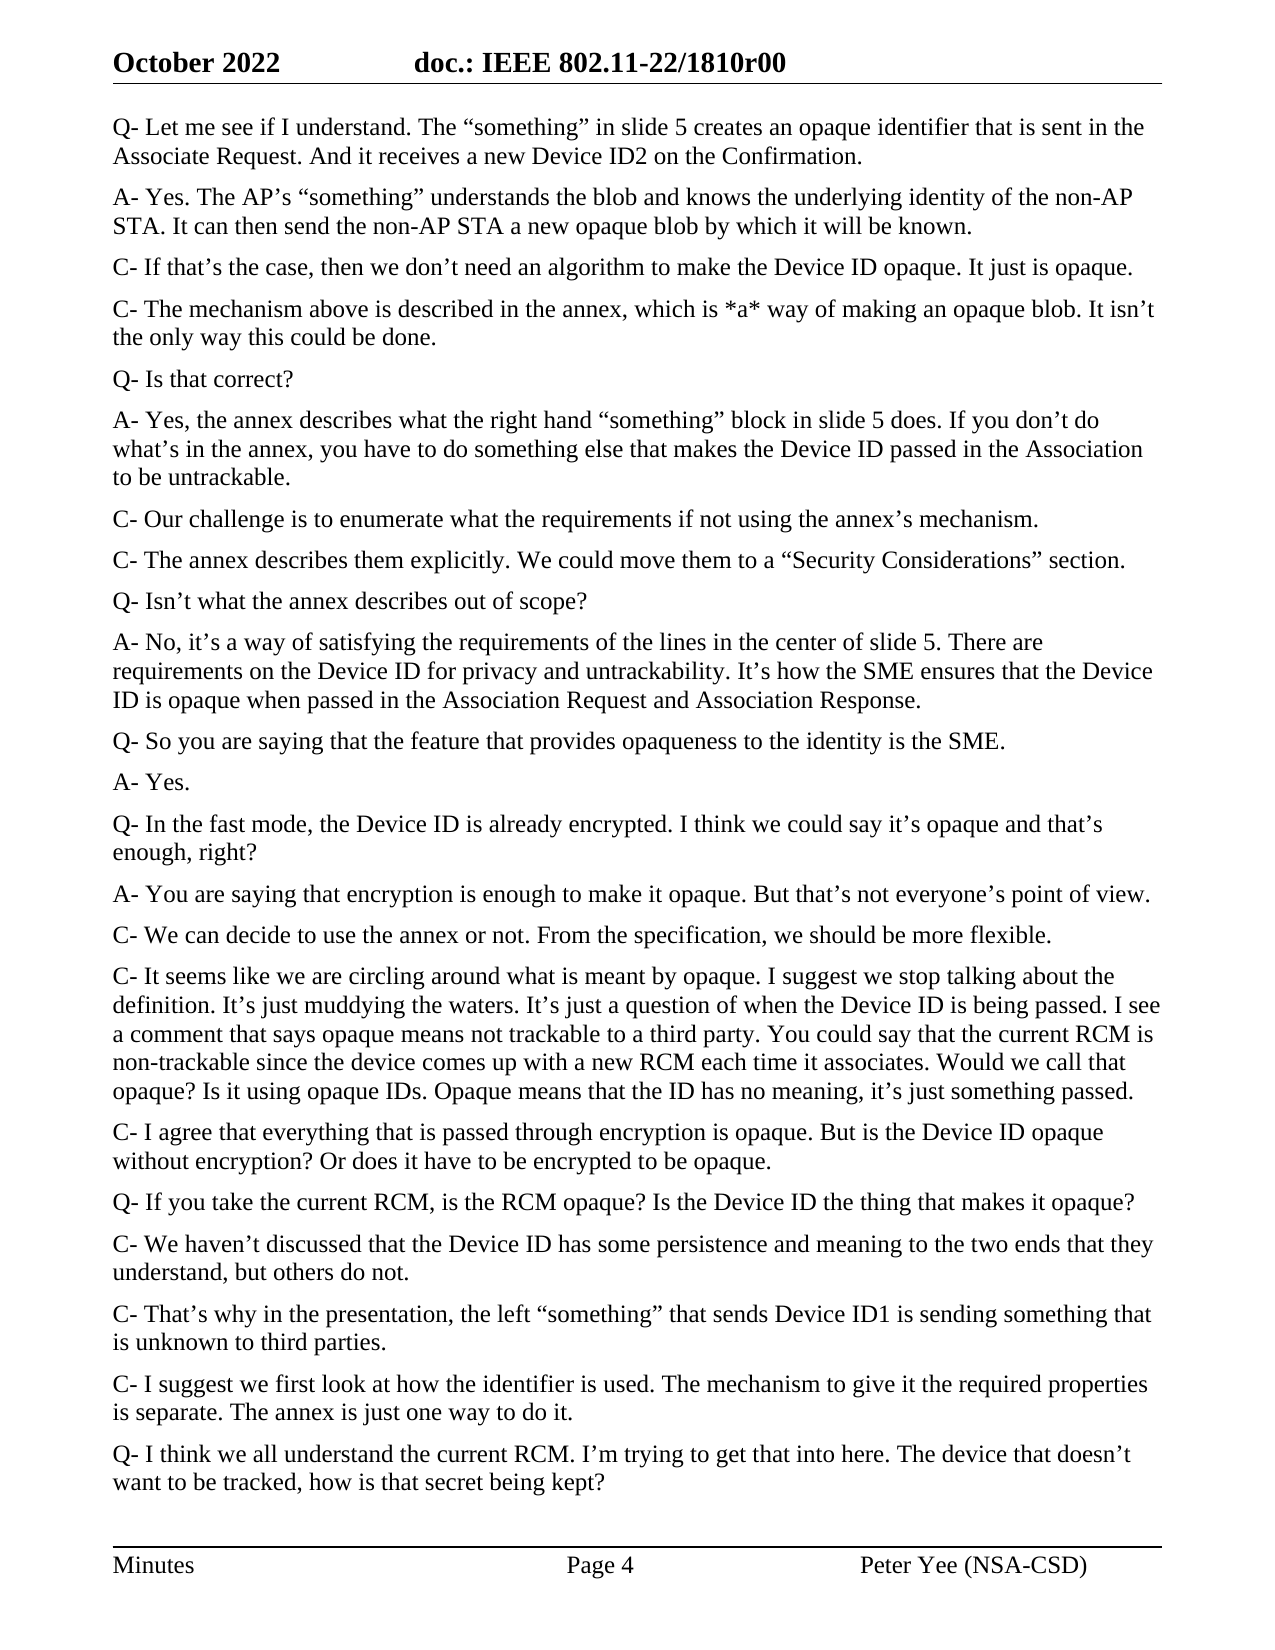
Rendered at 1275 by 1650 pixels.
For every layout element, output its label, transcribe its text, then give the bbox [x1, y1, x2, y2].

text C- We can decide to use the annex or not. From the specification, we should be more flexible. [112, 920, 1162, 949]
text C- I agree that everything that is passed through encryption is opaque. But is the Device ID opaque without encryption? Or does it have to be encrypted to be opaque. [112, 1117, 1162, 1175]
text A- Yes, the annex describes what the right hand “something” block in slide 5 does. If you don’t do what’s in the annex, you have to do something else that makes the Device ID passed in the Association to be untrackable. [112, 405, 1162, 491]
text A- Yes. [112, 767, 1162, 796]
text Q- Isn’t what the annex describes out of scope? [112, 586, 1162, 615]
text C- If that’s the case, then we don’t need an algorithm to make the Device ID opaque. It just is opaque. [112, 252, 1162, 281]
text Q- I think we all understand the current RCM. I’m trying to get that into here. The device that doesn’t want to be tracked, how is that secret being kept? [112, 1439, 1162, 1496]
text C- The mechanism above is described in the annex, which is *a* way of making an opaque blob. It isn’t the only way this could be done. [112, 294, 1162, 351]
text A- Yes. The AP’s “something” understands the blob and knows the underlying identity of the non-AP STA. It can then send the non-AP STA a new opaque blob by which it will be known. [112, 182, 1162, 240]
text C- That’s why in the presentation, the left “something” that sends Device ID1 is sending something that is unknown to third parties. [112, 1299, 1162, 1356]
text A- No, it’s a way of satisfying the requirements of the lines in the center of slide 5. There are requirements on the Device ID for privacy and untrackability. It’s how the SME ensures that the Device ID is opaque when passed in the Association Request and Association Response. [112, 627, 1162, 714]
text Q- In the fast mode, the Device ID is already encrypted. I think we could say it’s opaque and that’s enough, right? [112, 809, 1162, 866]
text A- You are saying that encryption is enough to make it opaque. But that’s not everyone’s point of view. [112, 879, 1162, 907]
text C- The annex describes them explicitly. We could move them to a “Security Considerations” section. [112, 545, 1162, 574]
text Q- So you are saying that the feature that provides opaqueness to the identity is the SME. [112, 726, 1162, 755]
text C- Our challenge is to enumerate what the requirements if not using the annex’s mechanism. [112, 504, 1162, 532]
text C- I suggest we first look at how the identifier is used. The mechanism to give it the required properties is separate. The annex is just one way to do it. [112, 1369, 1162, 1426]
text C- It seems like we are circling around what is meant by opaque. I suggest we stop talking about the definition. It’s just muddying the waters. It’s just a question of when the Device ID is being passed. I see a comment that says opaque means not trackable to a third party. You could say that the current RCM is non-trackable since the device comes up with a new RCM each time it associates. Would we call that opaque? Is it using opaque IDs. Opaque means that the ID has no meaning, it’s just something passed. [112, 961, 1162, 1105]
text Q- If you take the current RCM, is the RCM opaque? Is the Device ID the thing that makes it opaque? [112, 1187, 1162, 1216]
text Q- Is that correct? [112, 364, 1162, 392]
text C- We haven’t discussed that the Device ID has some persistence and meaning to the two ends that they understand, but others do not. [112, 1229, 1162, 1286]
text Q- Let me see if I understand. The “something” in slide 5 creates an opaque identifier that is sent in the Associate Request. And it receives a new Device ID2 on the Confirmation. [112, 112, 1162, 170]
